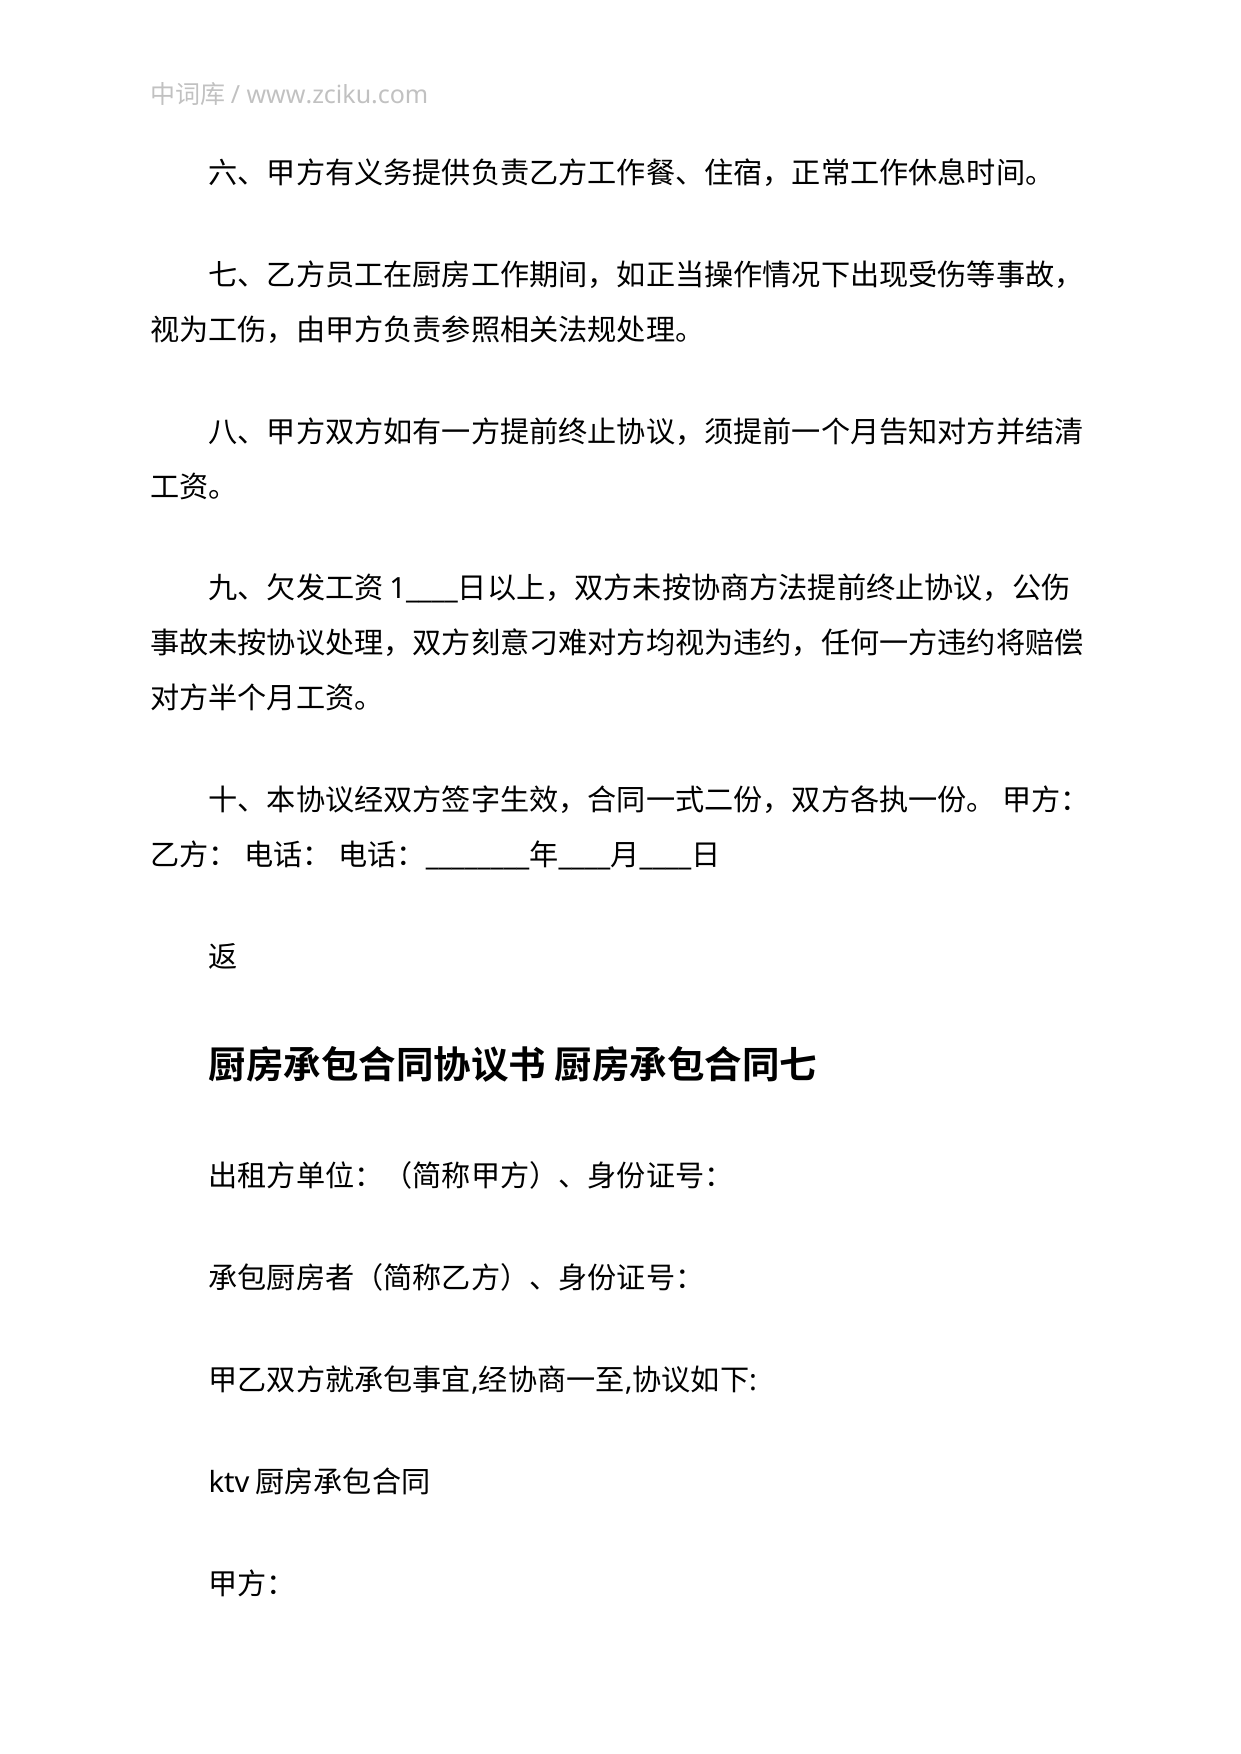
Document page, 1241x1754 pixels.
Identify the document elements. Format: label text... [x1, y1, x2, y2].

text 厨房承包合同协议书 厨房承包合同七 [150, 1035, 1090, 1090]
text 七、乙方员工在厨房工作期间，如正当操作情况下出现受伤等事故，视为工伤，由甲方负责参照相关法规处理。 [150, 252, 1090, 349]
text 六、甲方有义务提供负责乙方工作餐、住宿，正常工作休息时间。 [150, 150, 1090, 192]
text 八、甲方双方如有一方提前终止协议，须提前一个月告知对方并结清工资。 [150, 408, 1090, 506]
text 承包厨房者（简称乙方）、身份证号： [150, 1254, 1090, 1297]
text 十、本协议经双方签字生效，合同一式二份，双方各执一份。 甲方： 乙方： 电话： 电话：________年____月____日 [150, 777, 1090, 874]
text 甲乙双方就承包事宜,经协商一至,协议如下: [150, 1356, 1090, 1399]
text 九、欠发工资1____日以上，双方未按协商方法提前终止协议，公伤事故未按协议处理，双方刻意刁难对方均视为违约，任何一方违约将赔偿对方半个月工资。 [150, 565, 1090, 717]
text 甲方： [150, 1560, 1090, 1603]
text ktv厨房承包合同 [150, 1458, 1090, 1501]
text 返 [150, 934, 1090, 976]
text 出租方单位：（简称甲方）、身份证号： [150, 1153, 1090, 1195]
